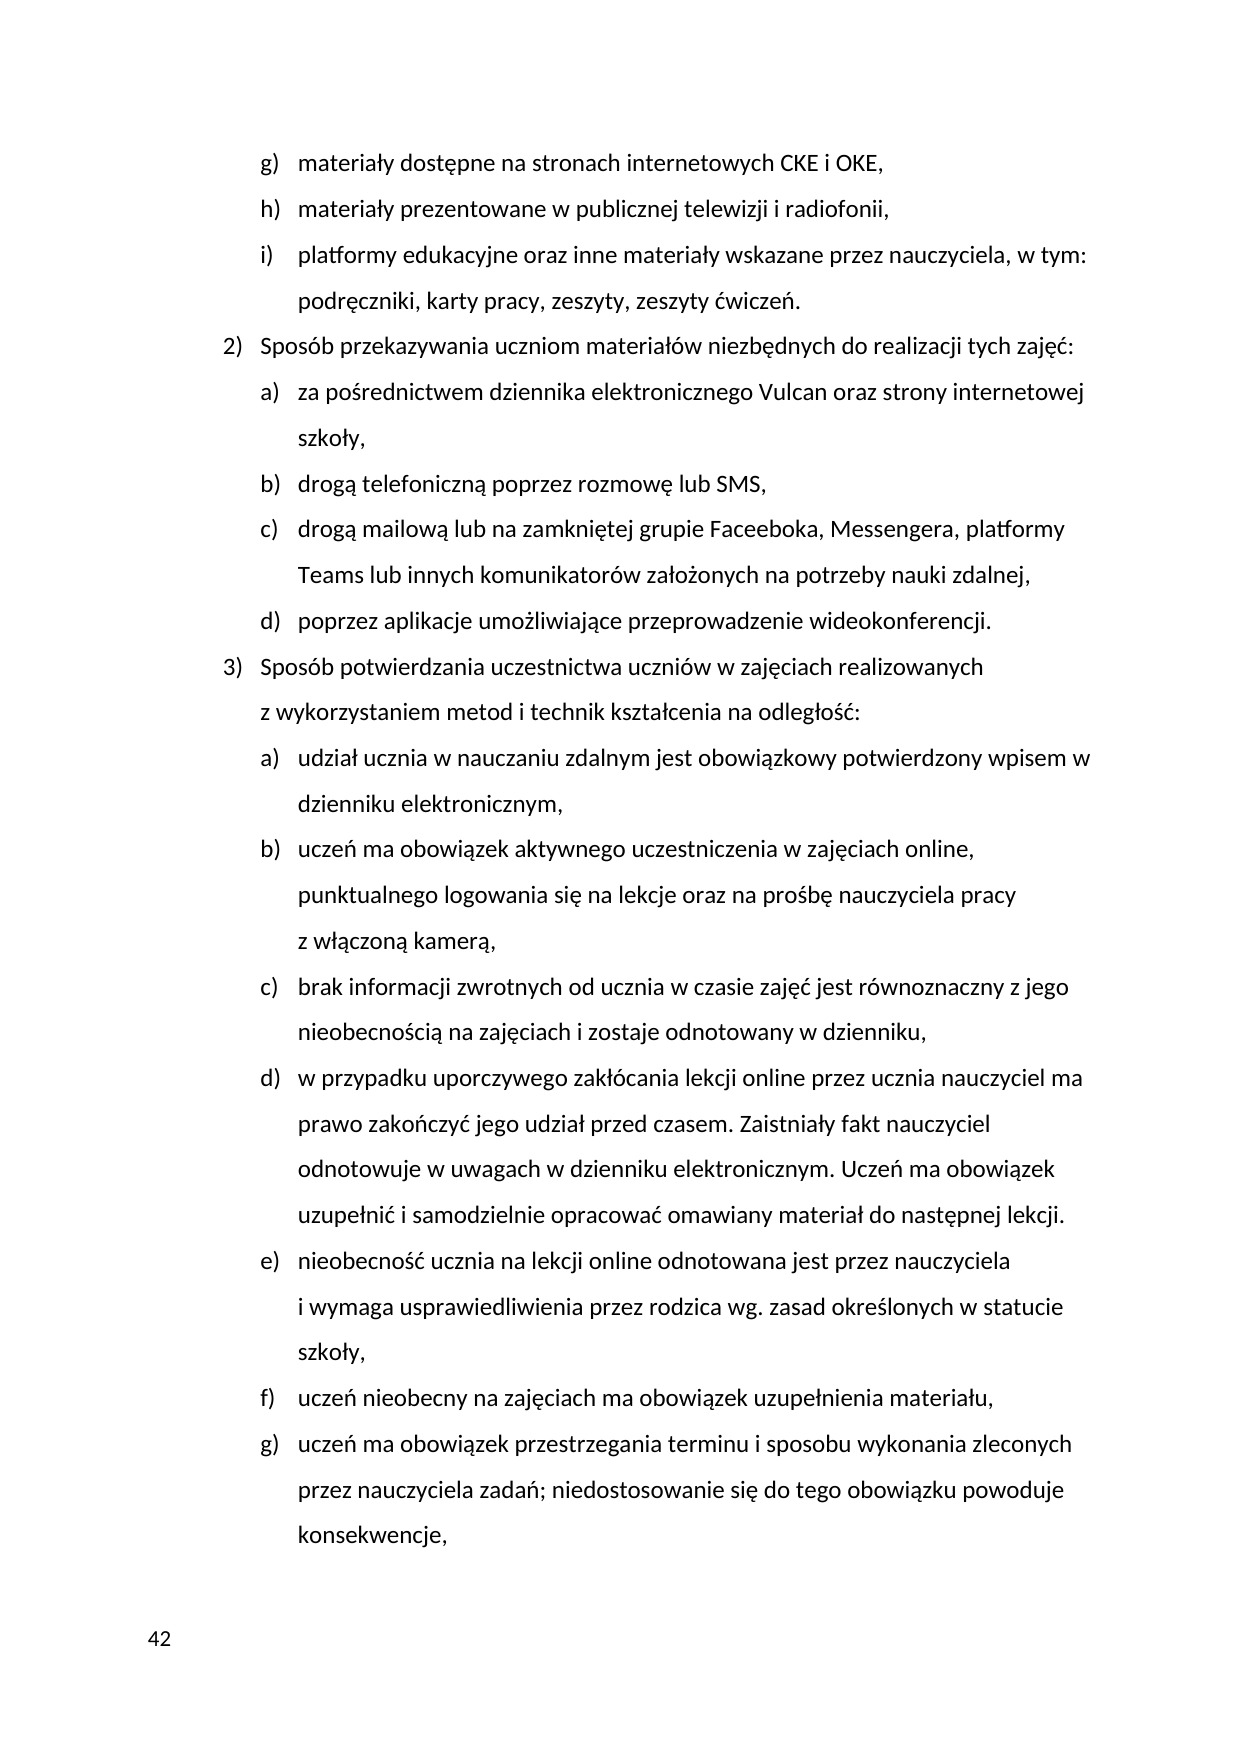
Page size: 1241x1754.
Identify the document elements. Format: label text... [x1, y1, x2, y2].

list materiały prezentowane w publicznej telewizji i radiofonii, [260, 193, 1093, 224]
list nieobecność ucznia na lekcji online odnotowana jest przez nauczyciela i wymaga usprawiedliwienia przez rodzica wg. zasad określonych w statucie szkoły, [260, 1245, 1093, 1367]
list Sposób przekazywania uczniom materiałów niezbędnych do realizacji tych zajęć: [223, 331, 1093, 361]
list drogą mailową lub na zamkniętej grupie Faceeboka, Messengera, platformy Teams lub innych komunikatorów założonych na potrzeby nauki zdalnej, [260, 513, 1093, 590]
list uczeń ma obowiązek przestrzegania terminu i sposobu wykonania zleconych przez nauczyciela zadań; niedostosowanie się do tego obowiązku powoduje konsekwencje, [260, 1428, 1093, 1550]
list udział ucznia w nauczaniu zdalnym jest obowiązkowy potwierdzony wpisem w dzienniku elektronicznym, [260, 742, 1093, 818]
list brak informacji zwrotnych od ucznia w czasie zajęć jest równoznaczny z jego nieobecnością na zajęciach i zostaje odnotowany w dzienniku, [260, 971, 1093, 1047]
list materiały dostępne na stronach internetowych CKE i OKE, [260, 148, 1093, 178]
list uczeń ma obowiązek aktywnego uczestniczenia w zajęciach online, punktualnego logowania się na lekcje oraz na prośbę nauczyciela pracy z włączoną kamerą, [260, 833, 1093, 956]
list Sposób potwierdzania uczestnictwa uczniów w zajęciach realizowanych z wykorzystaniem metod i technik kształcenia na odległość: [223, 651, 1093, 727]
list w przypadku uporczywego zakłócania lekcji online przez ucznia nauczyciel ma prawo zakończyć jego udział przed czasem. Zaistniały fakt nauczyciel odnotowuje w uwagach w dzienniku elektronicznym. Uczeń ma obowiązek uzupełnić i samodzielnie opracować omawiany materiał do następnej lekcji. [260, 1062, 1093, 1230]
list platformy edukacyjne oraz inne materiały wskazane przez nauczyciela, w tym: podręczniki, karty pracy, zeszyty, zeszyty ćwiczeń. [260, 239, 1093, 315]
list drogą telefoniczną poprzez rozmowę lub SMS, [260, 468, 1093, 498]
list poprzez aplikacje umożliwiające przeprowadzenie wideokonferencji. [260, 605, 1093, 635]
list za pośrednictwem dziennika elektronicznego Vulcan oraz strony internetowej szkoły, [260, 376, 1093, 452]
list uczeń nieobecny na zajęciach ma obowiązek uzupełnienia materiału, [260, 1382, 1093, 1413]
